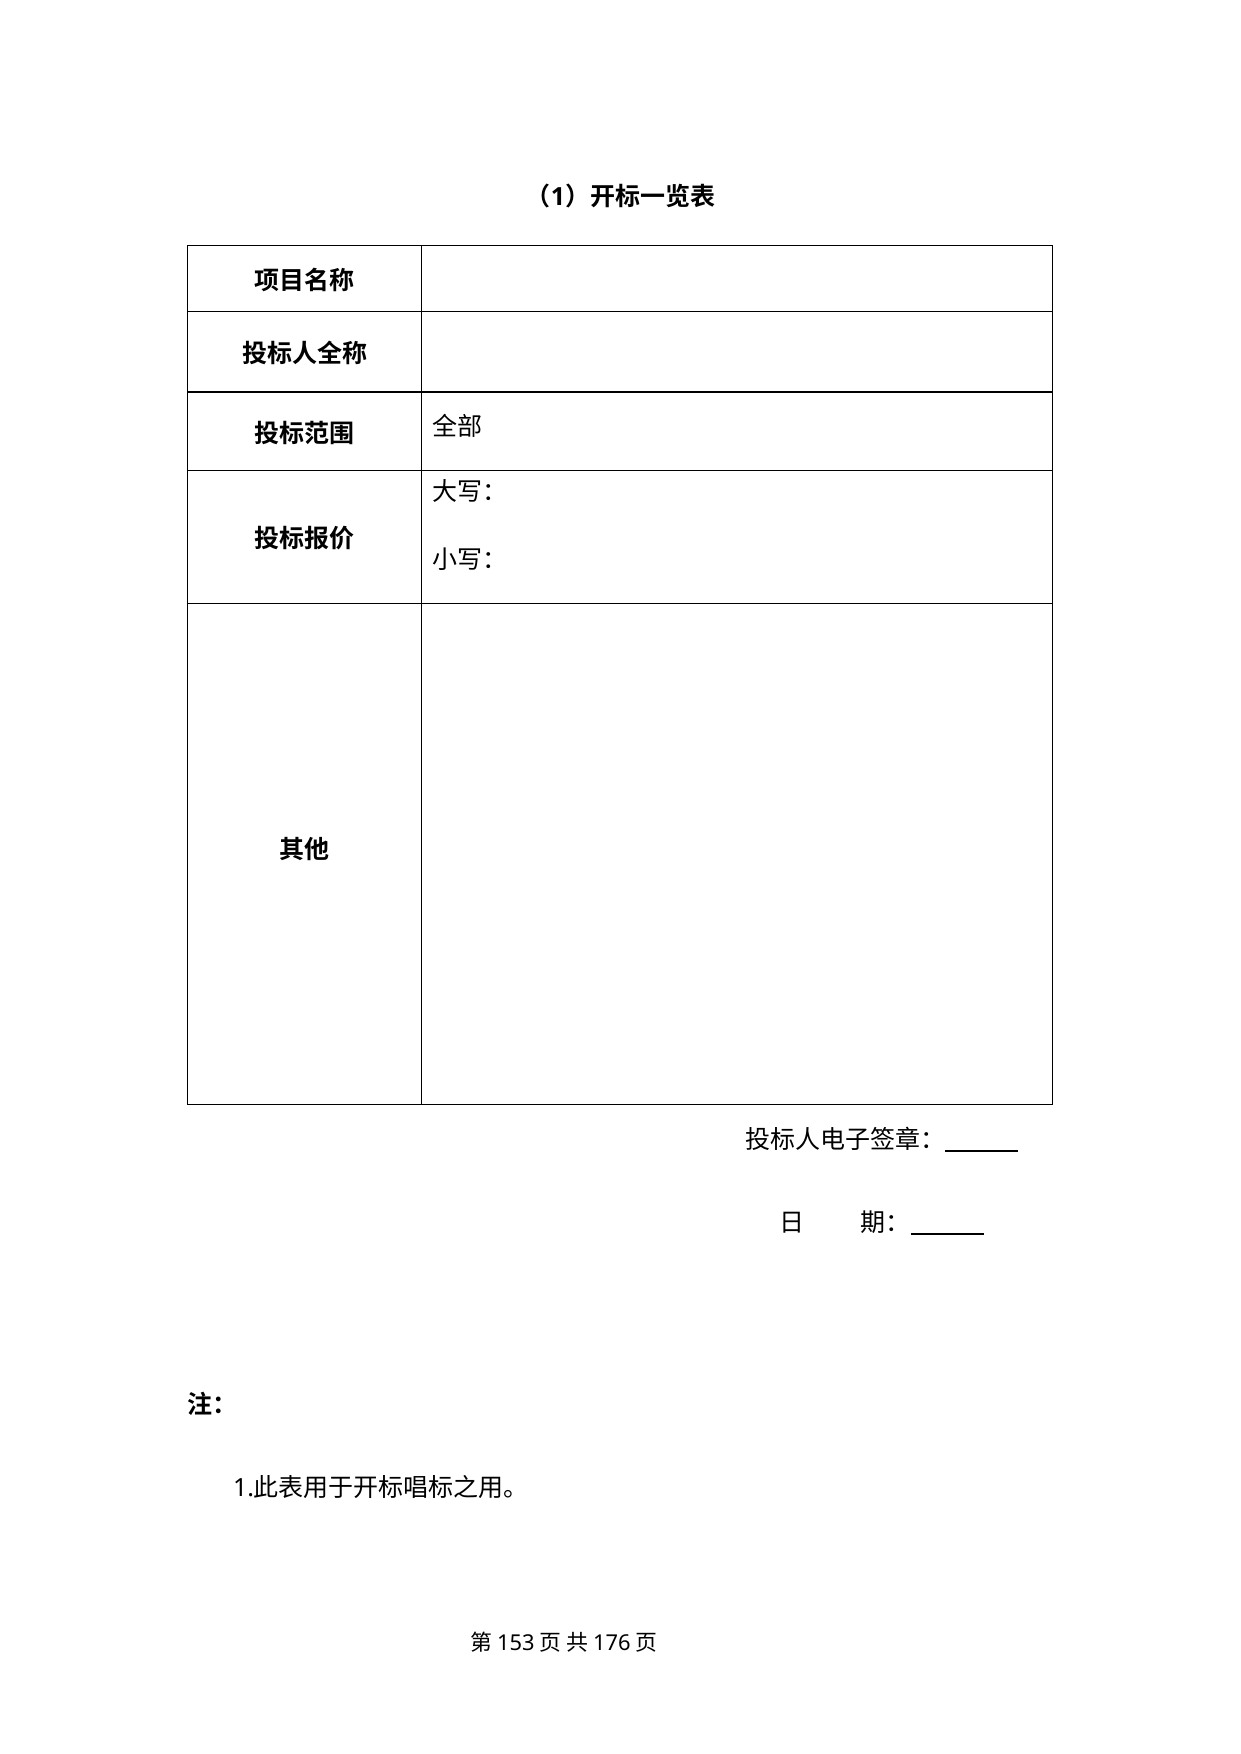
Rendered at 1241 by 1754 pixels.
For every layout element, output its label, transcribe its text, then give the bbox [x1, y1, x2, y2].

table_header 项目名称 [188, 246, 421, 311]
table_cell 全部 [422, 393, 1052, 470]
table_cell [422, 312, 1052, 391]
table_cell 投标人全称 [188, 312, 421, 391]
table_cell 大写： 小写： [422, 471, 1052, 603]
text 1.此表用于开标唱标之用。 [187, 1453, 1053, 1518]
table_cell 投标范围 [188, 393, 421, 470]
table_cell 其他 [188, 604, 421, 1104]
text （1）开标一览表 [187, 162, 1053, 227]
text 投标人电子签章： [187, 1105, 1053, 1170]
table_header [422, 246, 1052, 311]
text 注： [187, 1370, 1053, 1435]
text 日 期： [187, 1188, 1053, 1253]
table_cell [422, 604, 1052, 1104]
table_cell 投标报价 [188, 471, 421, 603]
